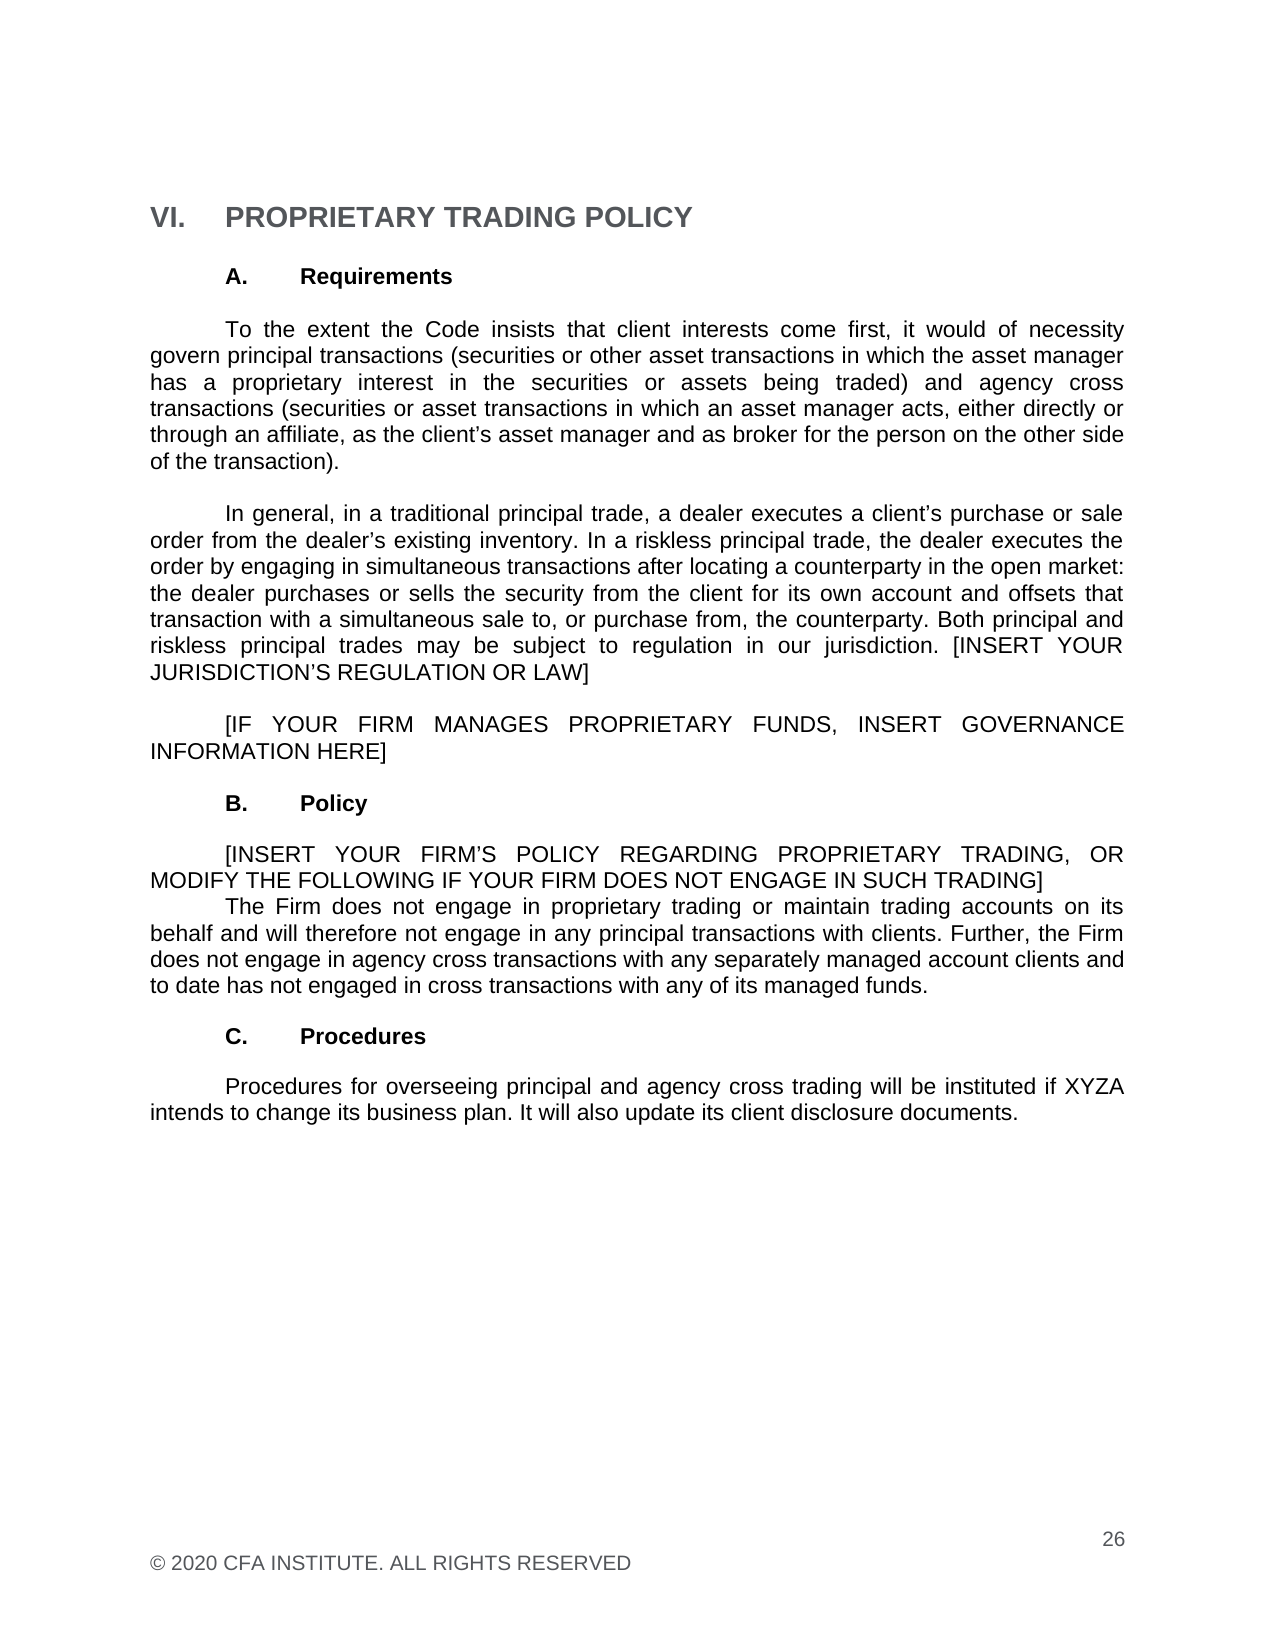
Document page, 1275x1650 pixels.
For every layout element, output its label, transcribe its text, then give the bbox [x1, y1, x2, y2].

text B. Policy [150, 790, 1125, 817]
text C. Procedures [150, 1023, 1125, 1049]
text To the extent the Code insists that client interests come first, it would of necessity govern principal transactions (securities or other asset transactions in which the asset manager has a proprietary interest in the securities or assets being traded) and agency cross transactions (securities or asset transactions in which an asset manager acts, either directly or through an affiliate, as the client’s asset manager and as broker for the person on the other side of the transaction). [150, 316, 1125, 474]
text Procedures for overseeing principal and agency cross trading will be instituted if XYZA intends to change its business plan. It will also update its client disclosure documents. [150, 1073, 1125, 1126]
text A. Requirements [150, 263, 1125, 289]
text The Firm does not engage in proprietary trading or maintain trading accounts on its behalf and will therefore not engage in any principal transactions with clients. Further, the Firm does not engage in agency cross transactions with any separately managed account clients and to date has not engaged in cross transactions with any of its managed funds. [150, 893, 1125, 999]
text In general, in a traditional principal trade, a dealer executes a client’s purchase or sale order from the dealer’s existing inventory. In a riskless principal trade, the dealer executes the order by engaging in simultaneous transactions after locating a counterparty in the open market: the dealer purchases or sells the security from the client for its own account and offsets that transaction with a simultaneous sale to, or purchase from, the counterparty. Both principal and riskless principal trades may be subject to regulation in our jurisdiction. [INSERT YOUR JURISDICTION’S REGULATION OR LAW] [150, 500, 1125, 685]
text [INSERT YOUR FIRM’S POLICY REGARDING PROPRIETARY TRADING, OR MODIFY THE FOLLOWING IF YOUR FIRM DOES NOT ENGAGE IN SUCH TRADING] [150, 841, 1125, 893]
subtitle PROPRIETARY TRADING POLICY [150, 200, 1125, 233]
text [IF YOUR FIRM MANAGES PROPRIETARY FUNDS, INSERT GOVERNANCE INFORMATION HERE] [150, 711, 1125, 764]
